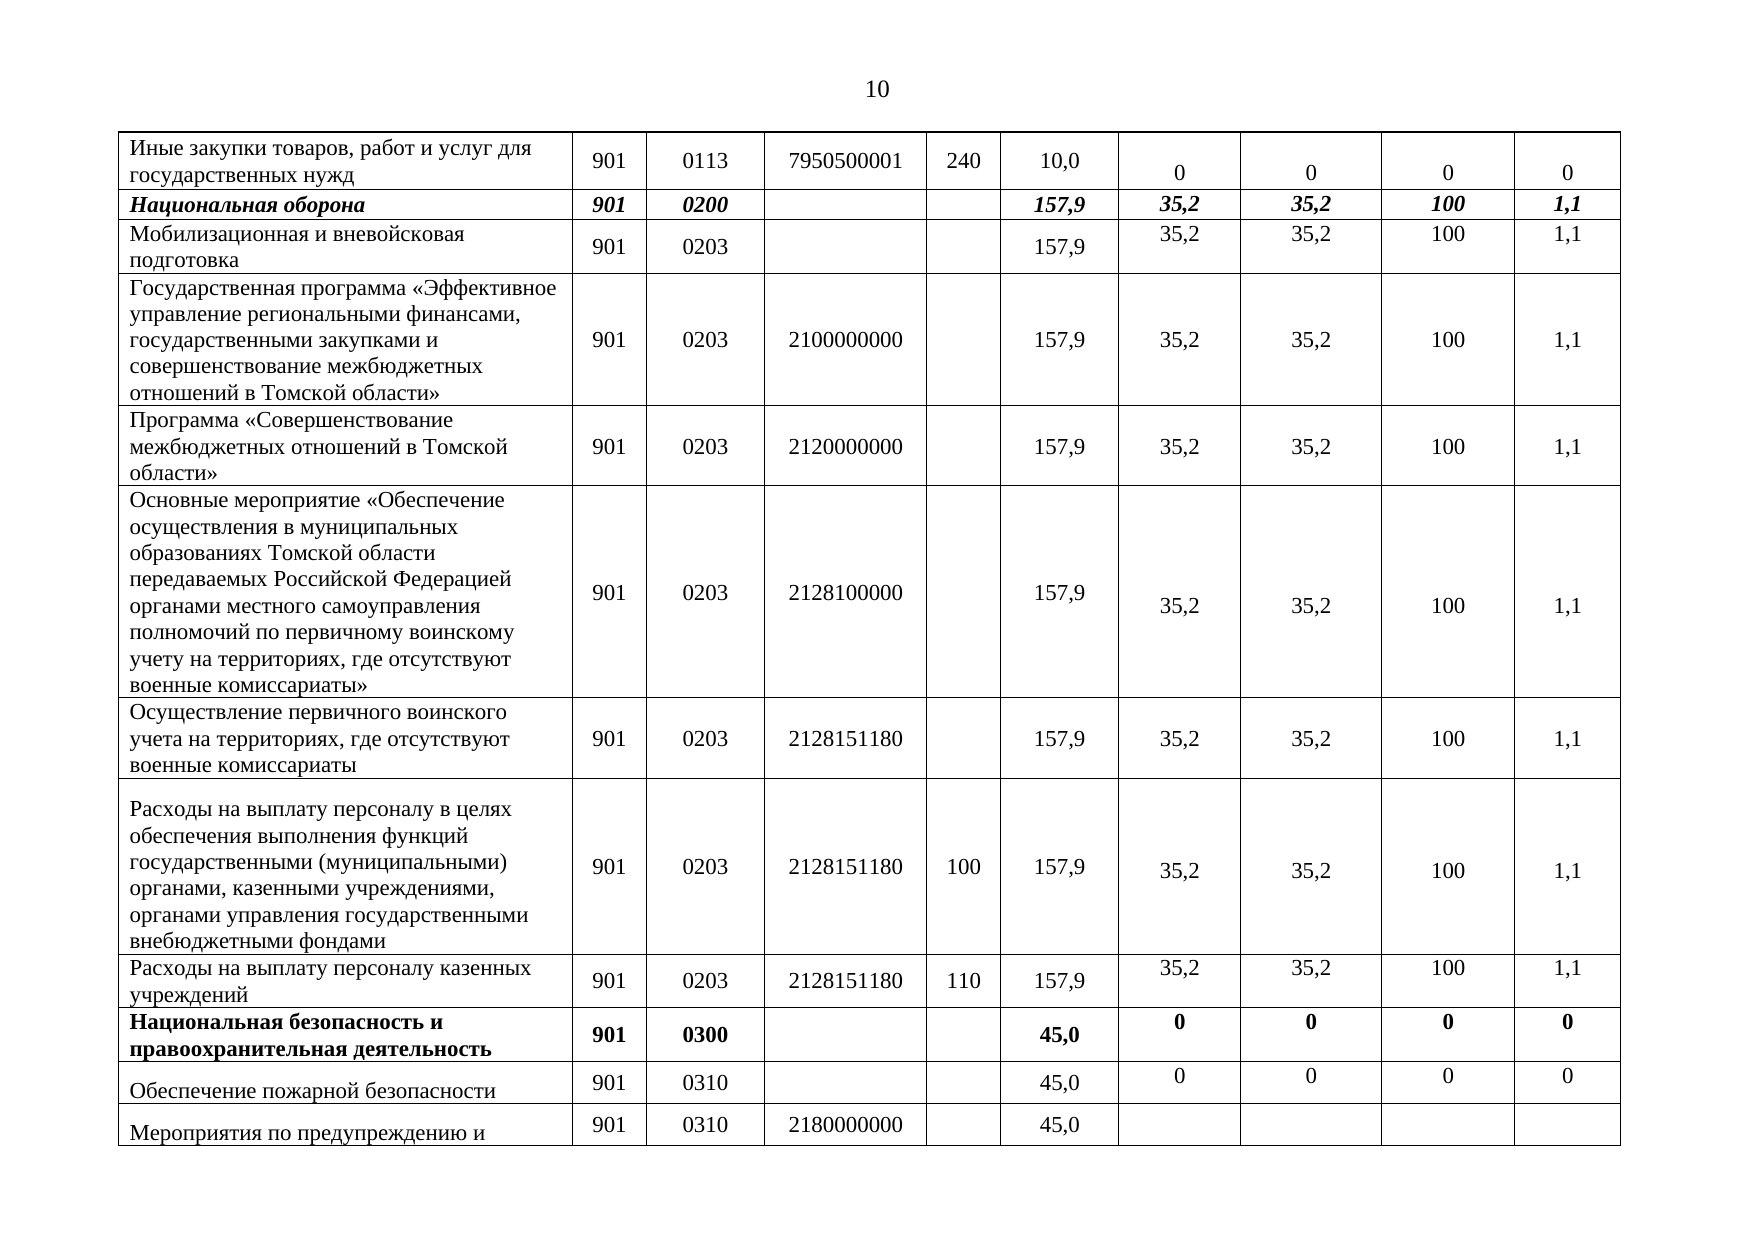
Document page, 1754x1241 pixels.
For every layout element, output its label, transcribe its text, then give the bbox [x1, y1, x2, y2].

table_cell 0300 [647, 1008, 764, 1061]
table_cell 7950500001 [765, 133, 926, 189]
table_cell [765, 220, 926, 272]
table_cell 100 [1382, 220, 1514, 272]
table_cell 35,2 [1119, 406, 1240, 485]
table_cell [927, 1008, 1000, 1061]
table_cell 0 [1119, 1008, 1240, 1061]
table_cell 0203 [647, 406, 764, 485]
table_cell 100 [1382, 955, 1514, 1007]
table_cell 0 [1515, 1062, 1620, 1103]
table_cell 45,0 [1001, 1104, 1118, 1145]
table_cell 0203 [647, 779, 764, 953]
table_cell [927, 486, 1000, 697]
table_cell 35,2 [1119, 274, 1240, 405]
table_cell 2128151180 [765, 779, 926, 953]
table_cell [927, 274, 1000, 405]
table_cell 901 [573, 486, 646, 697]
table_cell 0 [1119, 1062, 1240, 1103]
table_cell 0 [1241, 133, 1381, 189]
table_cell 901 [573, 698, 646, 777]
table_cell [927, 698, 1000, 777]
table_cell 100 [1382, 190, 1514, 219]
table_cell 1,1 [1515, 955, 1620, 1007]
table_cell Иные закупки товаров, работ и услуг для государственных нужд [119, 133, 572, 189]
table_cell Осуществление первичного воинского учета на территориях, где отсутствуют военные комиссариаты [119, 698, 572, 777]
table_cell 2120000000 [765, 406, 926, 485]
table_cell 0 [1382, 133, 1514, 189]
table_cell 0203 [647, 486, 764, 697]
table_cell 35,2 [1119, 190, 1240, 219]
table_cell 0 [1241, 1008, 1381, 1061]
table_cell 0203 [647, 955, 764, 1007]
table_cell 157,9 [1001, 955, 1118, 1007]
table_cell 45,0 [1001, 1062, 1118, 1103]
table_cell [927, 190, 1000, 219]
table_cell Национальная безопасность и правоохранительная деятельность [119, 1008, 572, 1061]
table_cell 157,9 [1001, 190, 1118, 219]
table_cell 1,1 [1515, 190, 1620, 219]
table_cell 110 [927, 955, 1000, 1007]
table_cell 0 [1382, 1104, 1514, 1145]
table_cell 157,9 [1001, 274, 1118, 405]
table_cell 35,2 [1241, 779, 1381, 953]
table_cell 0 [1382, 1008, 1514, 1061]
table_cell 1,1 [1515, 406, 1620, 485]
table_cell 901 [573, 220, 646, 272]
table_cell [927, 1062, 1000, 1103]
table_cell 157,9 [1001, 220, 1118, 272]
table_cell 0200 [647, 190, 764, 219]
table_cell 901 [573, 190, 646, 219]
table_cell Основные мероприятие «Обеспечение осуществления в муниципальных образованиях Томской области передаваемых Российской Федерацией органами местного самоуправления полномочий по первичному воинскому учету на территориях, где отсутствуют военные комиссариаты» [119, 486, 572, 697]
table_cell [927, 1104, 1000, 1145]
table_cell 0203 [647, 698, 764, 777]
table_cell 0 [1515, 133, 1620, 189]
table_cell 901 [573, 1062, 646, 1103]
table_cell 901 [573, 1104, 646, 1145]
table_cell 100 [927, 779, 1000, 953]
table_cell 100 [1382, 486, 1514, 697]
table_cell 901 [573, 406, 646, 485]
table_cell 35,2 [1241, 220, 1381, 272]
table_cell 1,1 [1515, 220, 1620, 272]
table_cell [927, 220, 1000, 272]
table_cell 35,2 [1119, 220, 1240, 272]
table_cell 901 [573, 274, 646, 405]
table_cell 0203 [647, 220, 764, 272]
table_cell 35,2 [1119, 486, 1240, 697]
table_cell Программа «Совершенствование межбюджетных отношений в Томской области» [119, 406, 572, 485]
table_cell Национальная оборона [119, 190, 572, 219]
table_cell [765, 1008, 926, 1061]
table_cell 157,9 [1001, 486, 1118, 697]
table_cell Мобилизационная и вневойсковая подготовка [119, 220, 572, 272]
table_cell Расходы на выплату персоналу в целях обеспечения выполнения функций государственными (муниципальными) органами, казенными учреждениями, органами управления государственными внебюджетными фондами [119, 779, 572, 953]
table_cell 2128151180 [765, 698, 926, 777]
table_cell 0310 [647, 1062, 764, 1103]
table_cell 2128151180 [765, 955, 926, 1007]
table_cell 157,9 [1001, 698, 1118, 777]
table_cell 901 [573, 1008, 646, 1061]
table_cell Расходы на выплату персоналу казенных учреждений [119, 955, 572, 1007]
table_cell 35,2 [1119, 779, 1240, 953]
table_cell 1,1 [1515, 698, 1620, 777]
table_cell 10,0 [1001, 133, 1118, 189]
table_cell 0 [1515, 1104, 1620, 1145]
table_cell 35,2 [1119, 698, 1240, 777]
table_cell 35,2 [1241, 274, 1381, 405]
table_cell 35,2 [1241, 955, 1381, 1007]
table_cell 35,2 [1241, 698, 1381, 777]
table_cell 240 [927, 133, 1000, 189]
table_cell 45,0 [1001, 1008, 1118, 1061]
table_cell [765, 1062, 926, 1103]
table_cell 0 [1515, 1008, 1620, 1061]
table_cell 157,9 [1001, 406, 1118, 485]
table_cell 35,2 [1119, 955, 1240, 1007]
table_cell [765, 190, 926, 219]
table_cell 0203 [647, 274, 764, 405]
table_cell 100 [1382, 274, 1514, 405]
table_cell 2180000000 [765, 1104, 926, 1145]
table_cell 1,1 [1515, 274, 1620, 405]
table_cell 901 [573, 779, 646, 953]
table_cell 35,2 [1241, 486, 1381, 697]
table_cell 0 [1119, 1104, 1240, 1145]
table_cell 901 [573, 133, 646, 189]
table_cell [119, 1104, 572, 1145]
table_cell 0 [1241, 1104, 1381, 1145]
table_cell [927, 406, 1000, 485]
table_cell 100 [1382, 406, 1514, 485]
table_cell 2128100000 [765, 486, 926, 697]
table_cell 35,2 [1241, 406, 1381, 485]
table_cell 1,1 [1515, 486, 1620, 697]
table_cell Государственная программа «Эффективное управление региональными финансами, государственными закупками и совершенствование межбюджетных отношений в Томской области» [119, 274, 572, 405]
table_cell 1,1 [1515, 779, 1620, 953]
table_cell 100 [1382, 698, 1514, 777]
table_cell 0 [1382, 1062, 1514, 1103]
table_cell 901 [573, 955, 646, 1007]
table_cell 35,2 [1241, 190, 1381, 219]
table_cell 0113 [647, 133, 764, 189]
table_cell 0 [1119, 133, 1240, 189]
table_cell 2100000000 [765, 274, 926, 405]
table_cell 100 [1382, 779, 1514, 953]
table_cell 157,9 [1001, 779, 1118, 953]
table_cell Обеспечение пожарной безопасности [119, 1062, 572, 1103]
table_cell 0 [1241, 1062, 1381, 1103]
table_cell 0310 [647, 1104, 764, 1145]
